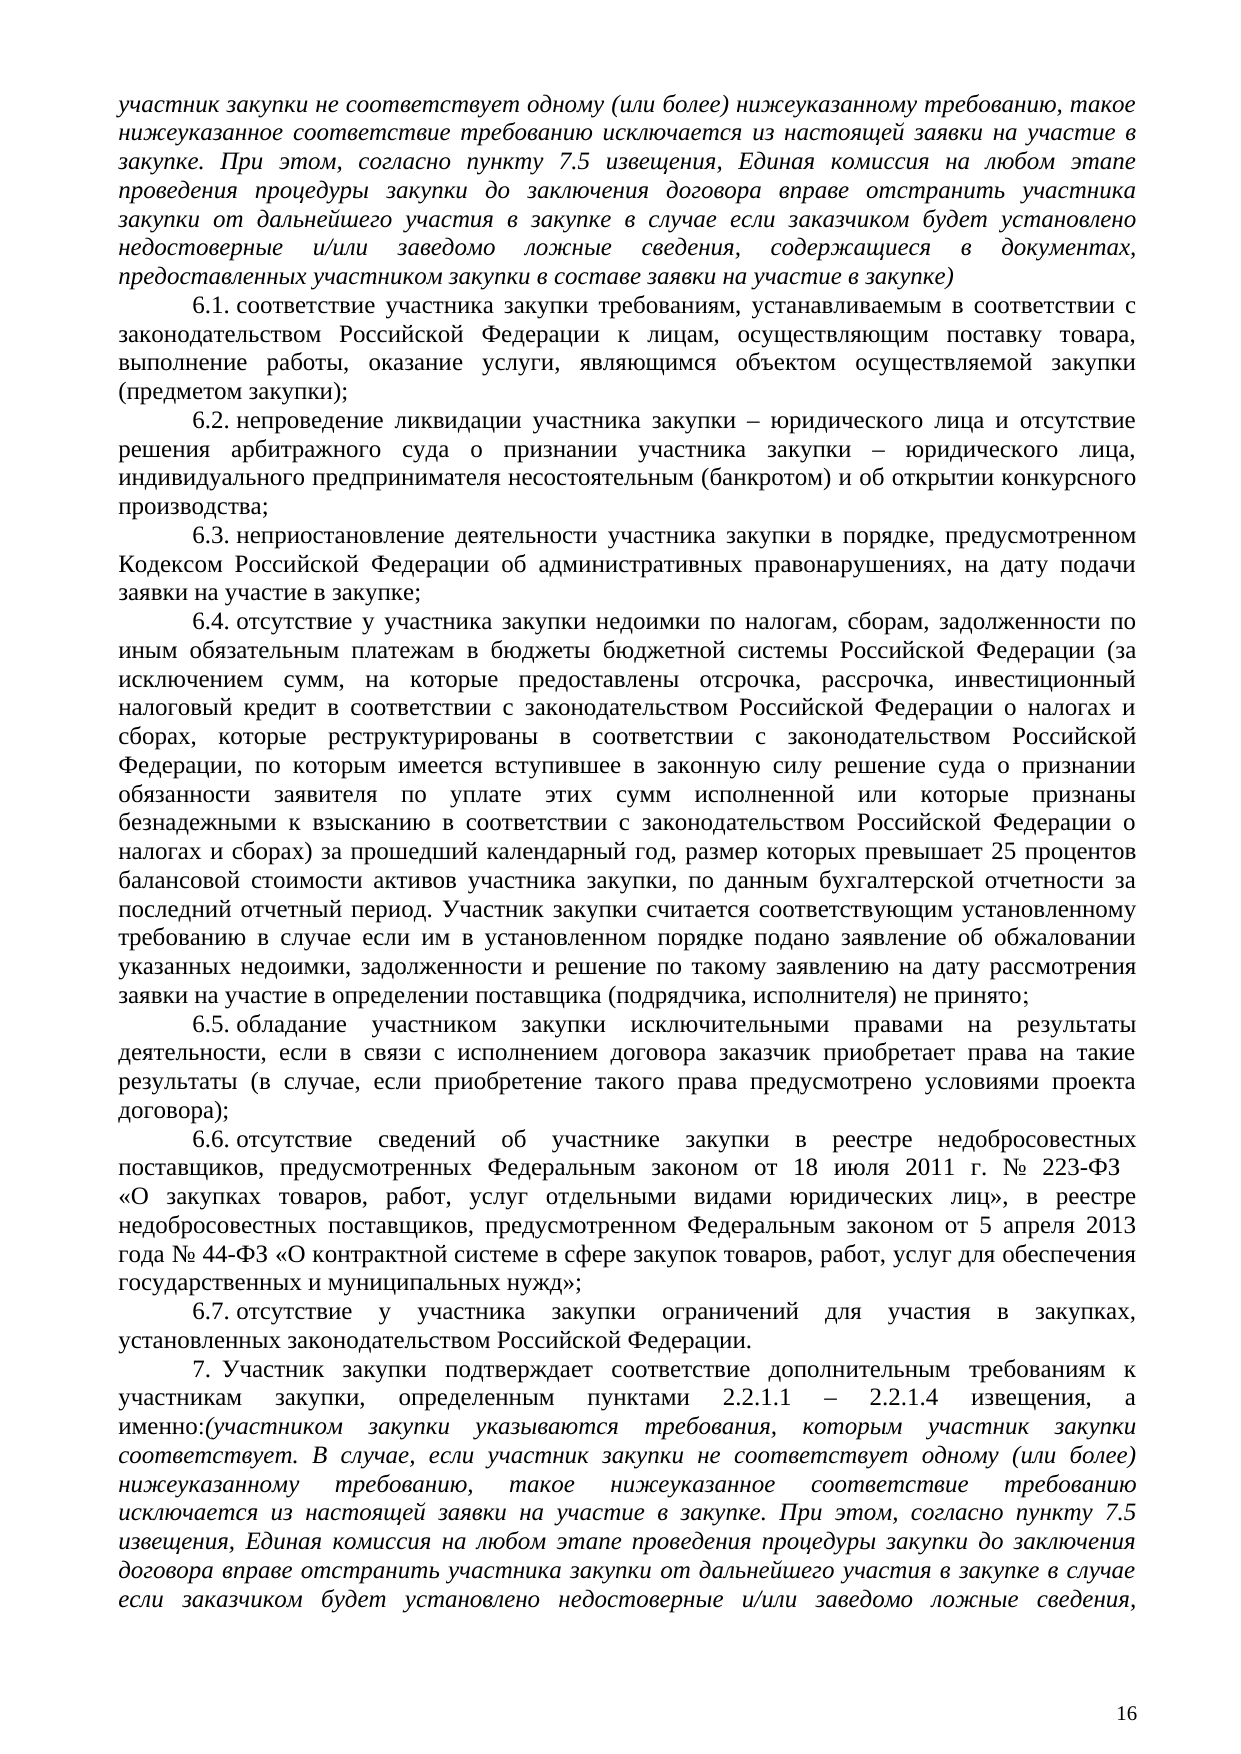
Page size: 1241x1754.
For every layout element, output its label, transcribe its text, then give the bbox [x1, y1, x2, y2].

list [118, 1354, 1137, 1612]
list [118, 89, 1137, 290]
list отсутствие сведений об участнике закупки в реестре недобросовестных поставщиков, предусмотренных Федеральным законом от 18 июля 2011 г. № 223-ФЗ «О закупках товаров, работ, услуг отдельными видами юридических лиц», в реестре недобросовестных поставщиков, предусмотренном Федеральным законом от 5 апреля 2013 года № 44-ФЗ «О контрактной системе в сфере закупок товаров, работ, услуг для обеспечения государственных и муниципальных нужд»; [118, 1124, 1137, 1296]
list отсутствие у участника закупки ограничений для участия в закупках, установленных законодательством Российской Федерации. [118, 1296, 1137, 1354]
list неприостановление деятельности участника закупки в порядке, предусмотренном Кодексом Российской Федерации об административных правонарушениях, на дату подачи заявки на участие в закупке; [118, 520, 1137, 606]
list обладание участником закупки исключительными правами на результаты деятельности, если в связи с исполнением договора заказчик приобретает права на такие результаты (в случае, если приобретение такого права предусмотрено условиями проекта договора); [118, 1009, 1137, 1124]
list отсутствие у участника закупки недоимки по налогам, сборам, задолженности по иным обязательным платежам в бюджеты бюджетной системы Российской Федерации (за исключением сумм, на которые предоставлены отсрочка, рассрочка, инвестиционный налоговый кредит в соответствии с законодательством Российской Федерации о налогах и сборах, которые реструктурированы в соответствии с законодательством Российской Федерации, по которым имеется вступившее в законную силу решение суда о признании обязанности заявителя по уплате этих сумм исполненной или которые признаны безнадежными к взысканию в соответствии с законодательством Российской Федерации о налогах и сборах) за прошедший календарный год, размер которых превышает 25 процентов балансовой стоимости активов участника закупки, по данным бухгалтерской отчетности за последний отчетный период. Участник закупки считается соответствующим установленному требованию в случае если им в установленном порядке подано заявление об обжаловании указанных недоимки, задолженности и решение по такому заявлению на дату рассмотрения заявки на участие в определении поставщика (подрядчика, исполнителя) не принято [118, 606, 1137, 1009]
list соответствие участника закупки требованиям, устанавливаемым в соответствии с законодательством Российской Федерации к лицам, осуществляющим поставку товара, выполнение работы, оказание услуги, являющимся объектом осуществляемой закупки (предметом закупки); [118, 290, 1137, 405]
list непроведение ликвидации участника закупки – юридического лица и отсутствие решения арбитражного суда о признании участника закупки – юридического лица, индивидуального предпринимателя несостоятельным (банкротом) и об открытии конкурсного производства; [118, 405, 1137, 520]
